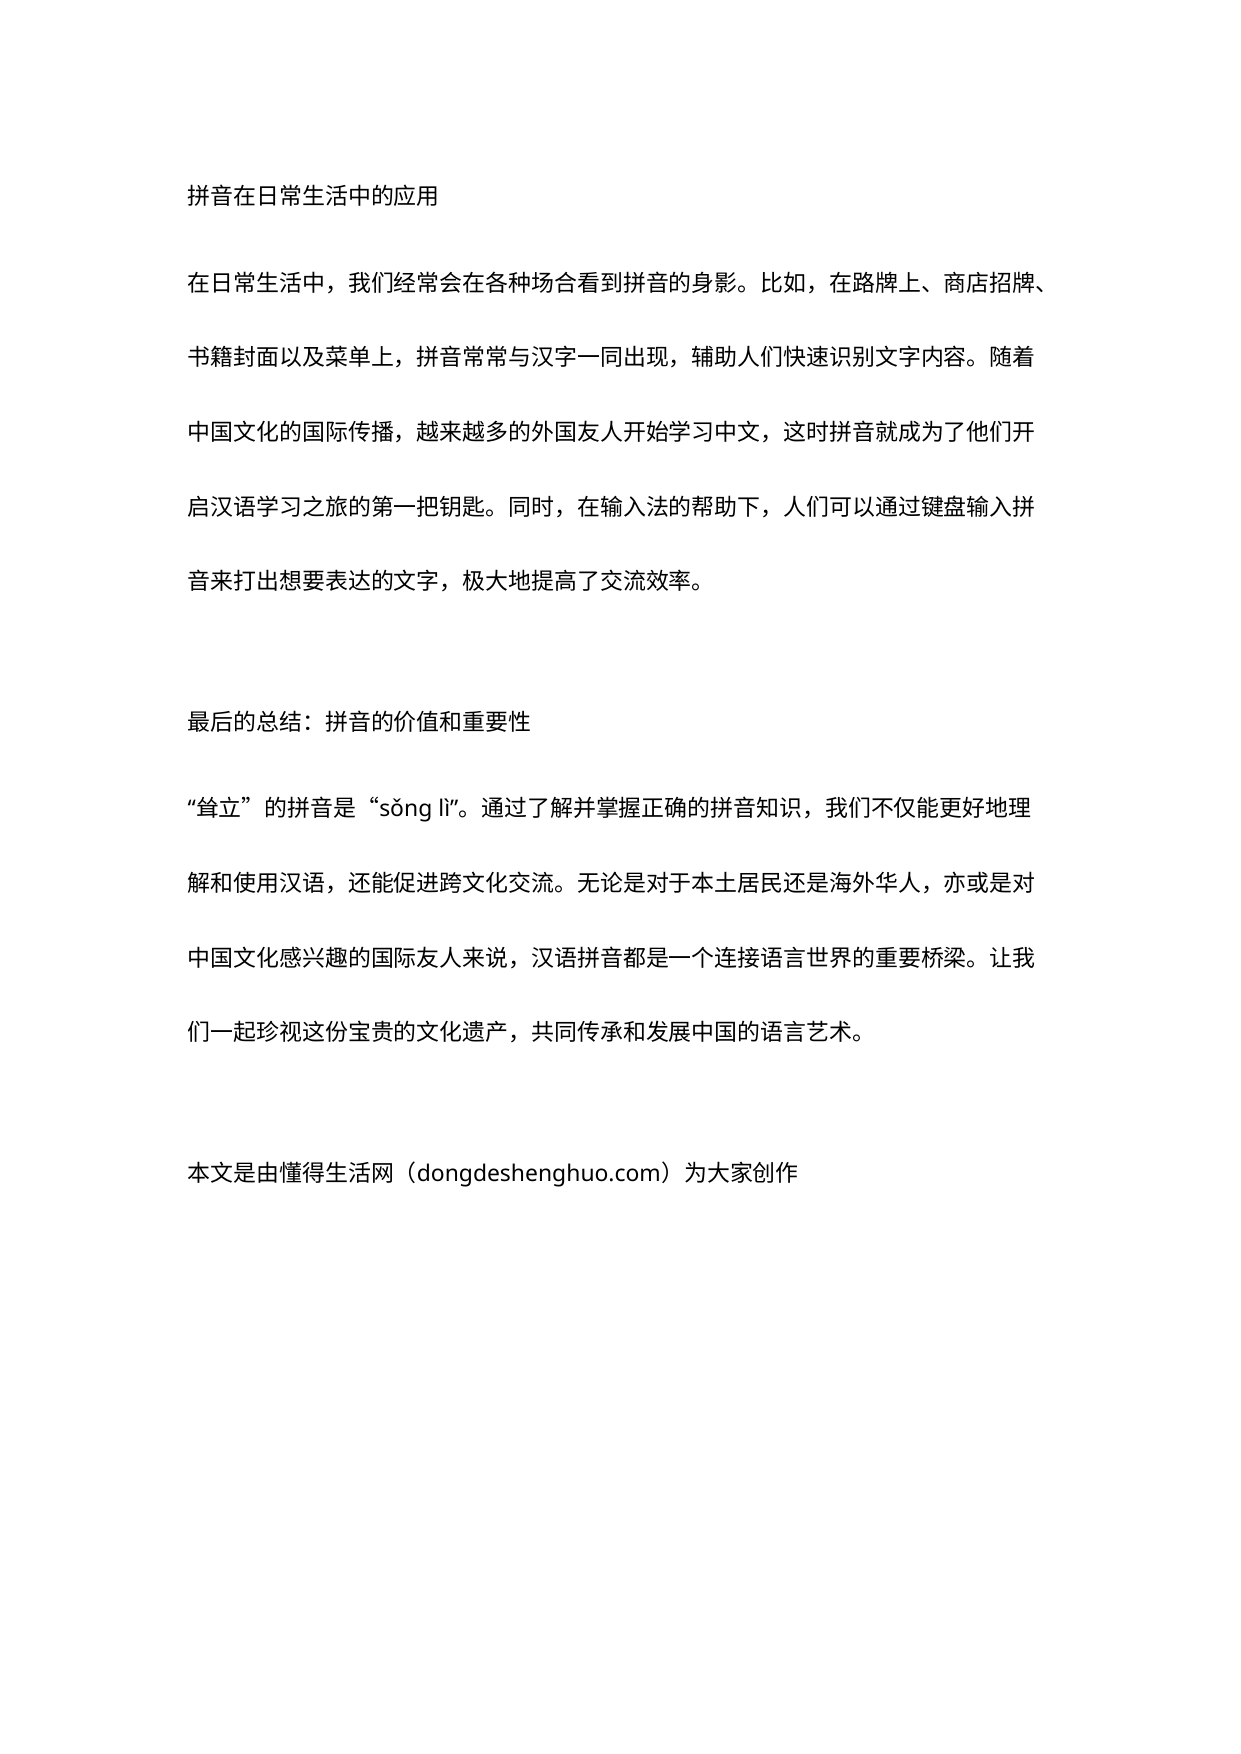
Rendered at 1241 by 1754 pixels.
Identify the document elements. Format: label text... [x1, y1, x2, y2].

text 最后的总结：拼音的价值和重要性 [187, 688, 1053, 753]
text 在日常生活中，我们经常会在各种场合看到拼音的身影。比如，在路牌上、商店招牌、书籍封面以及菜单上，拼音常常与汉字一同出现，辅助人们快速识别文字内容。随着中国文化的国际传播，越来越多的外国友人开始学习中文，这时拼音就成为了他们开启汉语学习之旅的第一把钥匙。同时，在输入法的帮助下，人们可以通过键盘输入拼音来打出想要表达的文字，极大地提高了交流效率。 [187, 248, 1053, 612]
text “耸立”的拼音是“sǒng lì”。通过了解并掌握正确的拼音知识，我们不仅能更好地理解和使用汉语，还能促进跨文化交流。无论是对于本土居民还是海外华人，亦或是对中国文化感兴趣的国际友人来说，汉语拼音都是一个连接语言世界的重要桥梁。让我们一起珍视这份宝贵的文化遗产，共同传承和发展中国的语言艺术。 [187, 774, 1053, 1063]
text 拼音在日常生活中的应用 [187, 162, 1053, 227]
text 本文是由懂得生活网（dongdeshenghuo.com）为大家创作 [187, 1139, 1053, 1204]
